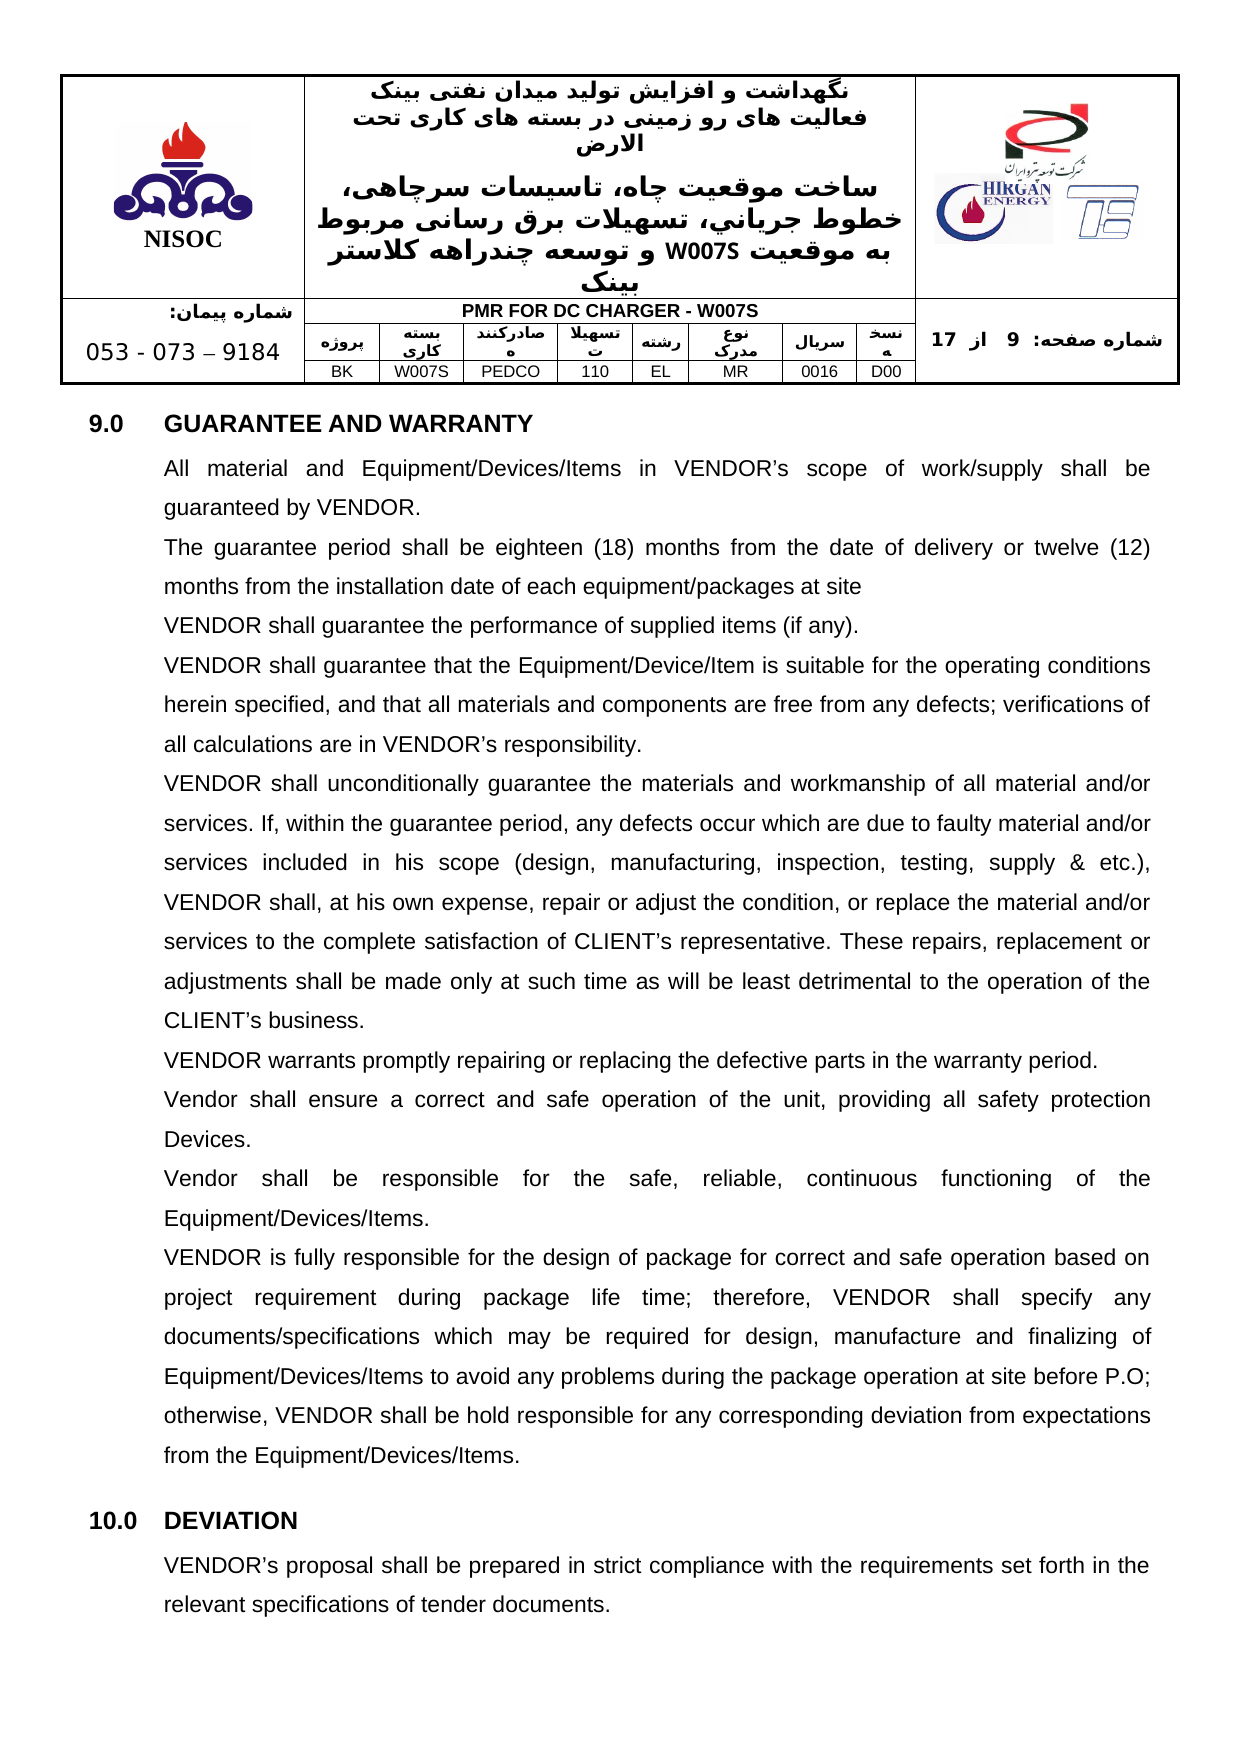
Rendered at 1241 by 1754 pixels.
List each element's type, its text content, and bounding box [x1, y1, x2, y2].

text All material and Equipment/Devices/Items in VENDOR’s scope of work/supply shall be guaranteed by VENDOR. [164, 454, 1152, 520]
picture [934, 103, 1089, 244]
text The guarantee period shall be eighteen (18) months from the date of delivery or twelve (12) months from the installation date of each equipment/packages at site [164, 533, 1152, 599]
text VENDOR warrants promptly repairing or replacing the defective parts in the warranty period. [164, 1047, 1152, 1073]
list GUARANTEE AND WARRANTY [89, 409, 1152, 438]
text VENDOR shall guarantee the performance of supplied items (if any). [164, 612, 1152, 639]
list DEVIATION [89, 1506, 1152, 1535]
text Vendor shall be responsible for the safe, reliable, continuous functioning of the Equipment/Devices/Items. [164, 1165, 1152, 1231]
text VENDOR’s proposal shall be prepared in strict compliance with the requirements set forth in the relevant specifications of tender documents. [164, 1552, 1152, 1617]
picture [113, 122, 253, 224]
text Vendor shall ensure a correct and safe operation of the unit, providing all safety protection Devices. [164, 1086, 1152, 1152]
text VENDOR shall guarantee that the Equipment/Device/Item is suitable for the operating conditions herein specified, and that all materials and components are free from any defects; verifications of all calculations are in VENDOR’s responsibility. [164, 652, 1152, 757]
text VENDOR shall unconditionally guarantee the materials and workmanship of all material and/or services. If, within the guarantee period, any defects occur which are due to faulty material and/or services included in his scope (design, manufacturing, inspection, testing, supply & etc.), VENDOR shall, at his own expense, repair or adjust the condition, or replace the material and/or services to the complete satisfaction of CLIENT’s representative. These repairs, replacement or adjustments shall be made only at such time as will be least detrimental to the operation of the CLIENT’s business. [164, 770, 1152, 1034]
text VENDOR is fully responsible for the design of package for correct and safe operation based on project requirement during package life time; therefore, VENDOR shall specify any documents/specifications which may be required for design, manufacture and finalizing of Equipment/Devices/Items to avoid any problems during the package operation at site before P.O; otherwise, VENDOR shall be hold responsible for any corresponding deviation from expectations from the Equipment/Devices/Items. [164, 1244, 1152, 1468]
